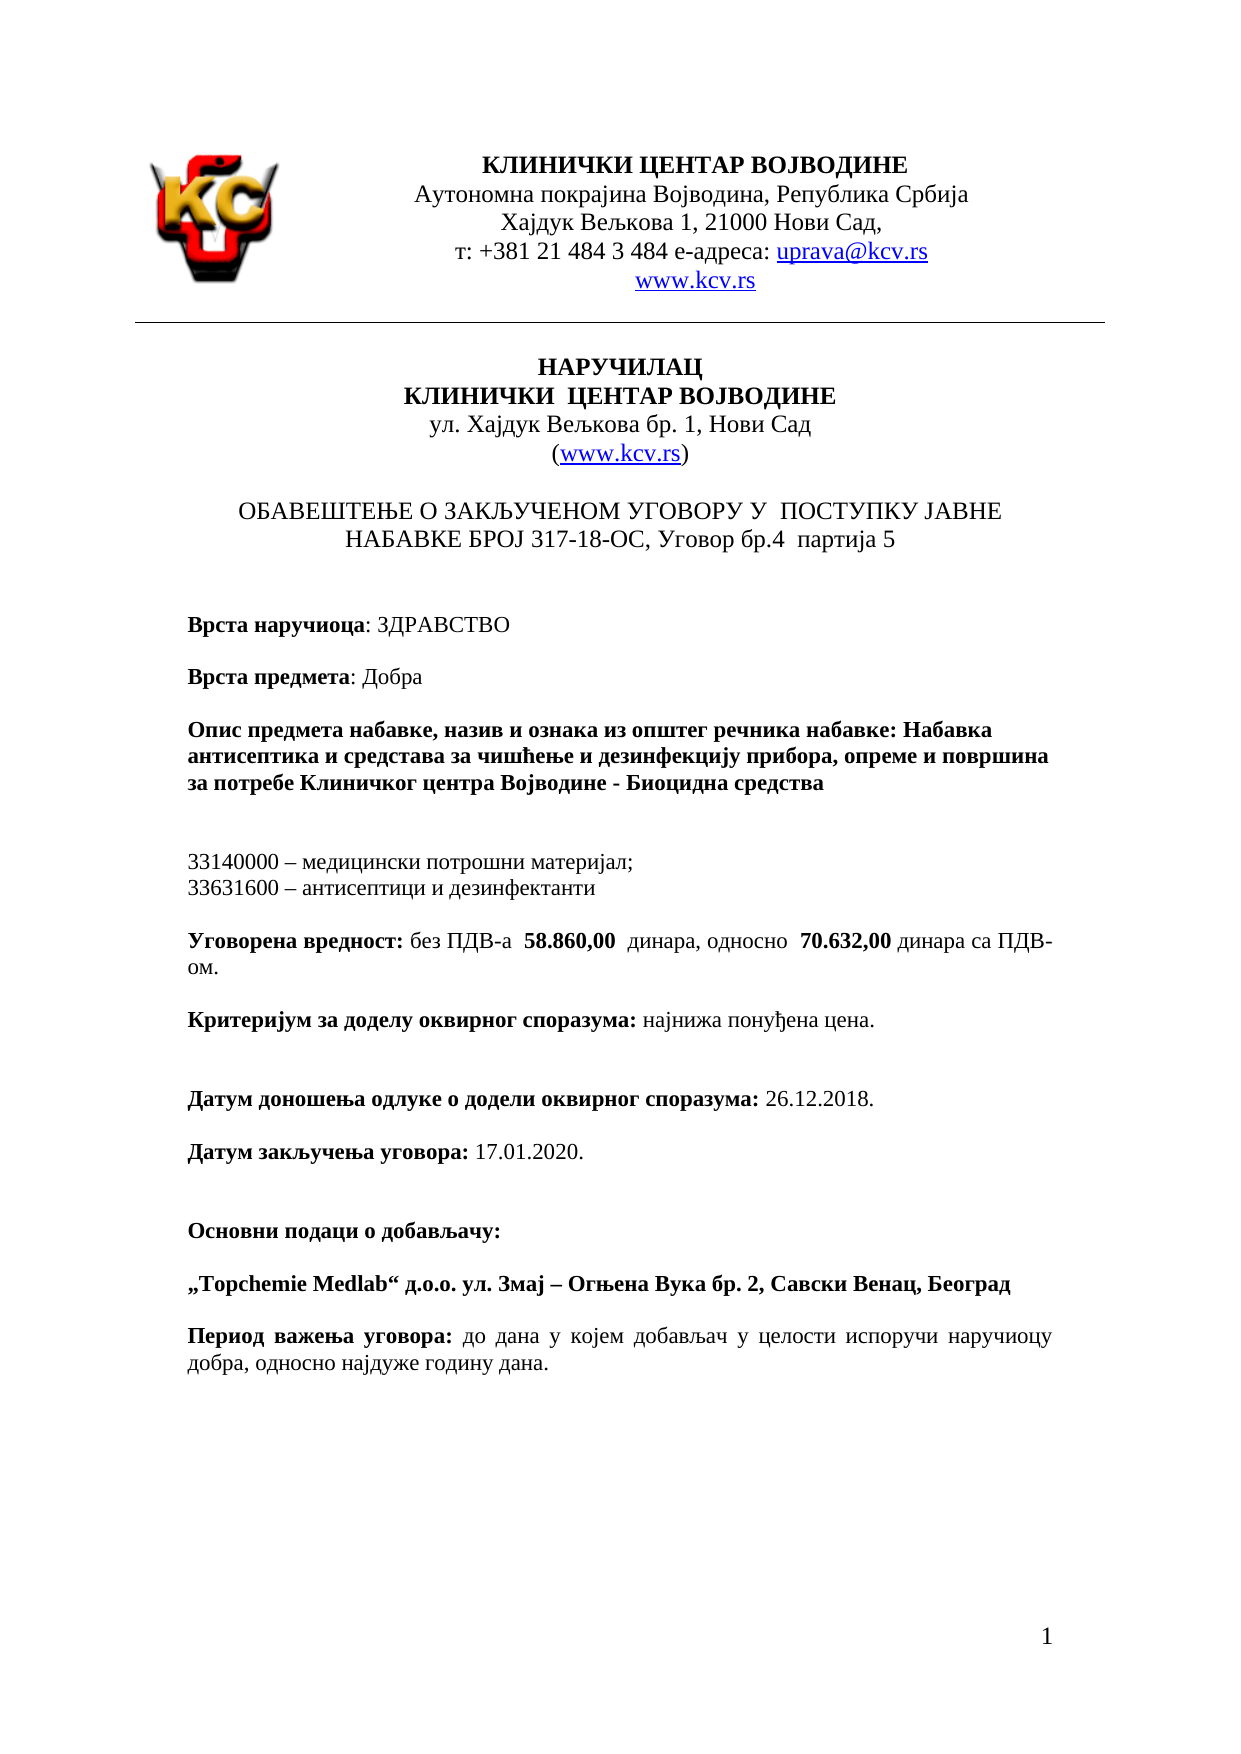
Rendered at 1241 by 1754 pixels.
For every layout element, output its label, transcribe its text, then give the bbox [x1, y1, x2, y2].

text 33140000 – медицински потрошни материјал; [187, 848, 1053, 874]
subtitle КЛИНИЧКИ ЦЕНТАР ВОЈВОДИНЕ [187, 381, 1053, 409]
text Основни подаци о добављачу: [187, 1217, 1053, 1243]
text ОБАВЕШТЕЊЕ О ЗАКЉУЧЕНОМ УГОВОРУ У ПОСТУПКУ ЈАВНЕ НАБАВКЕ БРОЈ 317-18-OС, Уговор бр.4 партија 5 [187, 496, 1053, 553]
table_header КЛИНИЧКИ ЦЕНТАР ВОЈВОДИНЕ Аутономна покрајина Војводина, Република Србија Хајдук Вељкова 1, 21000 Нови Сад, т: +381 21 484 3 484 e-адреса: uprava@kcv.rs www.kcv.rs [285, 150, 1105, 322]
text ул. Хајдук Вељкова бр. 1, Нови Сад [187, 409, 1053, 438]
text 33631600 – антисептици и дезинфектанти [187, 874, 1053, 901]
text Датум закључења уговора: 17.01.2020. [187, 1138, 1053, 1164]
text Врста предмета: [187, 663, 1053, 690]
table_header [135, 150, 285, 322]
text Период важења уговора: до дана у којем добављач у целости испоручи наручиоцу добра, односно најдуже годину дана. [187, 1322, 1053, 1375]
text Врста наручиоца: ЗДРАВСТВО [187, 611, 1053, 637]
text Датум доношења одлуке о додели оквирног споразума: 26.12.2018. [187, 1085, 1053, 1111]
text (www.kcv.rs) [187, 438, 1053, 467]
text Критеријум за доделу оквирног споразума: најнижа понуђена цена. [187, 1006, 1053, 1032]
text Уговорена вредност: без ПДВ-а 58.860,00 динара, односно 70.632,00 динара са ПДВ-ом. [187, 927, 1053, 980]
text Опис предмета набавке, назив и ознака из општег речника набавке: Набавка антисептика и средстава за чишћење и дезинфекцију прибора, опреме и површина за потребе Клиничког центра Војводине - Биоцидна средства [187, 716, 1053, 795]
subtitle НАРУЧИЛАЦ [187, 352, 1053, 381]
text „Topchemie Medlab“ д.о.о. ул. Змај – Огњена Вука бр. 2, Савски Венац, Београд [187, 1269, 1053, 1296]
